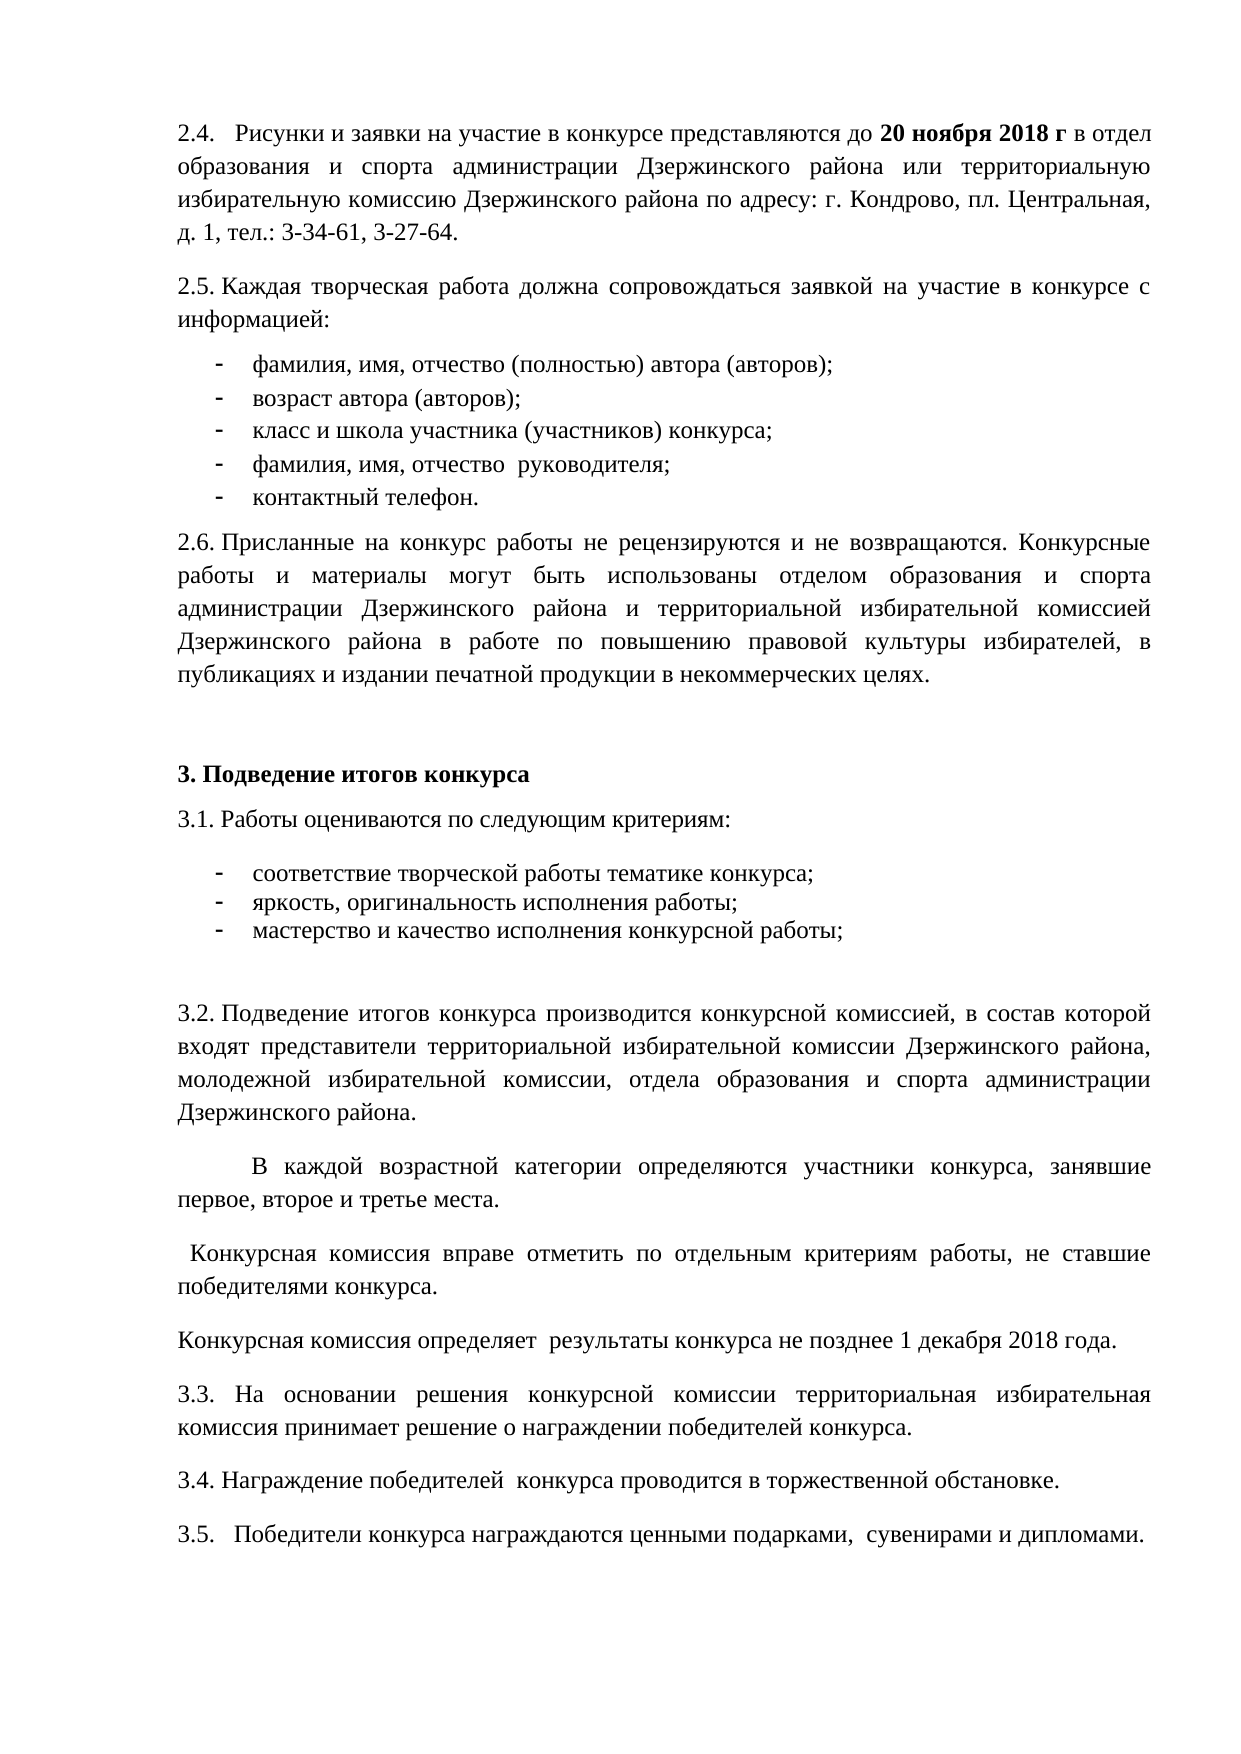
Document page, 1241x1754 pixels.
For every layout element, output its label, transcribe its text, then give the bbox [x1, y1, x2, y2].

text 3.1. Работы оцениваются по следующим критериям: [177, 804, 1152, 833]
list контактный телефон. [215, 482, 1152, 510]
text 3.3. На основании решения конкурсной комиссии территориальная избирательная комиссия принимает решение о награждении победителей конкурса. [177, 1379, 1152, 1440]
list соответствие творческой работы тематике конкурса; [215, 858, 1152, 887]
text 2.5. Каждая творческая работа должна сопровождаться заявкой на участие в конкурсе с информацией: [177, 271, 1152, 333]
text 3.2. Подведение итогов конкурса производится конкурсной комиссией, в состав которой входят представители территориальной избирательной комиссии Дзержинского района, молодежной избирательной комиссии, отдела образования и спорта администрации Дзержинского района. [177, 998, 1152, 1126]
list фамилия, имя, отчество руководителя; [215, 449, 1152, 477]
text В каждой возрастной категории определяются участники конкурса, занявшие первое, второе и третье места. [177, 1151, 1152, 1213]
text Конкурсная комиссия определяет результаты конкурса не позднее 1 декабря 2018 года. [177, 1325, 1152, 1353]
text 2.4. Рисунки и заявки на участие в конкурсе представляются до 20 ноября 2018 г в отдел образования и спорта администрации Дзержинского района или территориальную избирательную комиссию Дзержинского района по адресу: г. Кондрово, пл. Центральная, д. 1, тел.: 3-34-61, 3-27-64. [177, 118, 1152, 246]
text 3.5. Победители конкурса награждаются ценными подарками, сувенирами и дипломами. [177, 1519, 1152, 1548]
text 3.4. Награждение победителей конкурса проводится в торжественной обстановке. [177, 1466, 1152, 1494]
list фамилия, имя, отчество (полностью) автора (авторов); [215, 349, 1152, 378]
list возраст автора (авторов); [215, 383, 1152, 411]
list яркость, оригинальность исполнения работы; [215, 887, 1152, 916]
text 3. Подведение итогов конкурса [177, 759, 1152, 787]
list класс и школа участника (участников) конкурса; [215, 416, 1152, 444]
list мастерство и качество исполнения конкурсной работы; [215, 916, 1152, 944]
text Конкурсная комиссия вправе отметить по отдельным критериям работы, не ставшие победителями конкурса. [177, 1238, 1152, 1300]
text 2.6. Присланные на конкурс работы не рецензируются и не возвращаются. Конкурсные работы и материалы могут быть использованы отделом образования и спорта администрации Дзержинского района и территориальной избирательной комиссией Дзержинского района в работе по повышению правовой культуры избирателей, в публикациях и издании печатной продукции в некоммерческих целях. [177, 527, 1152, 688]
